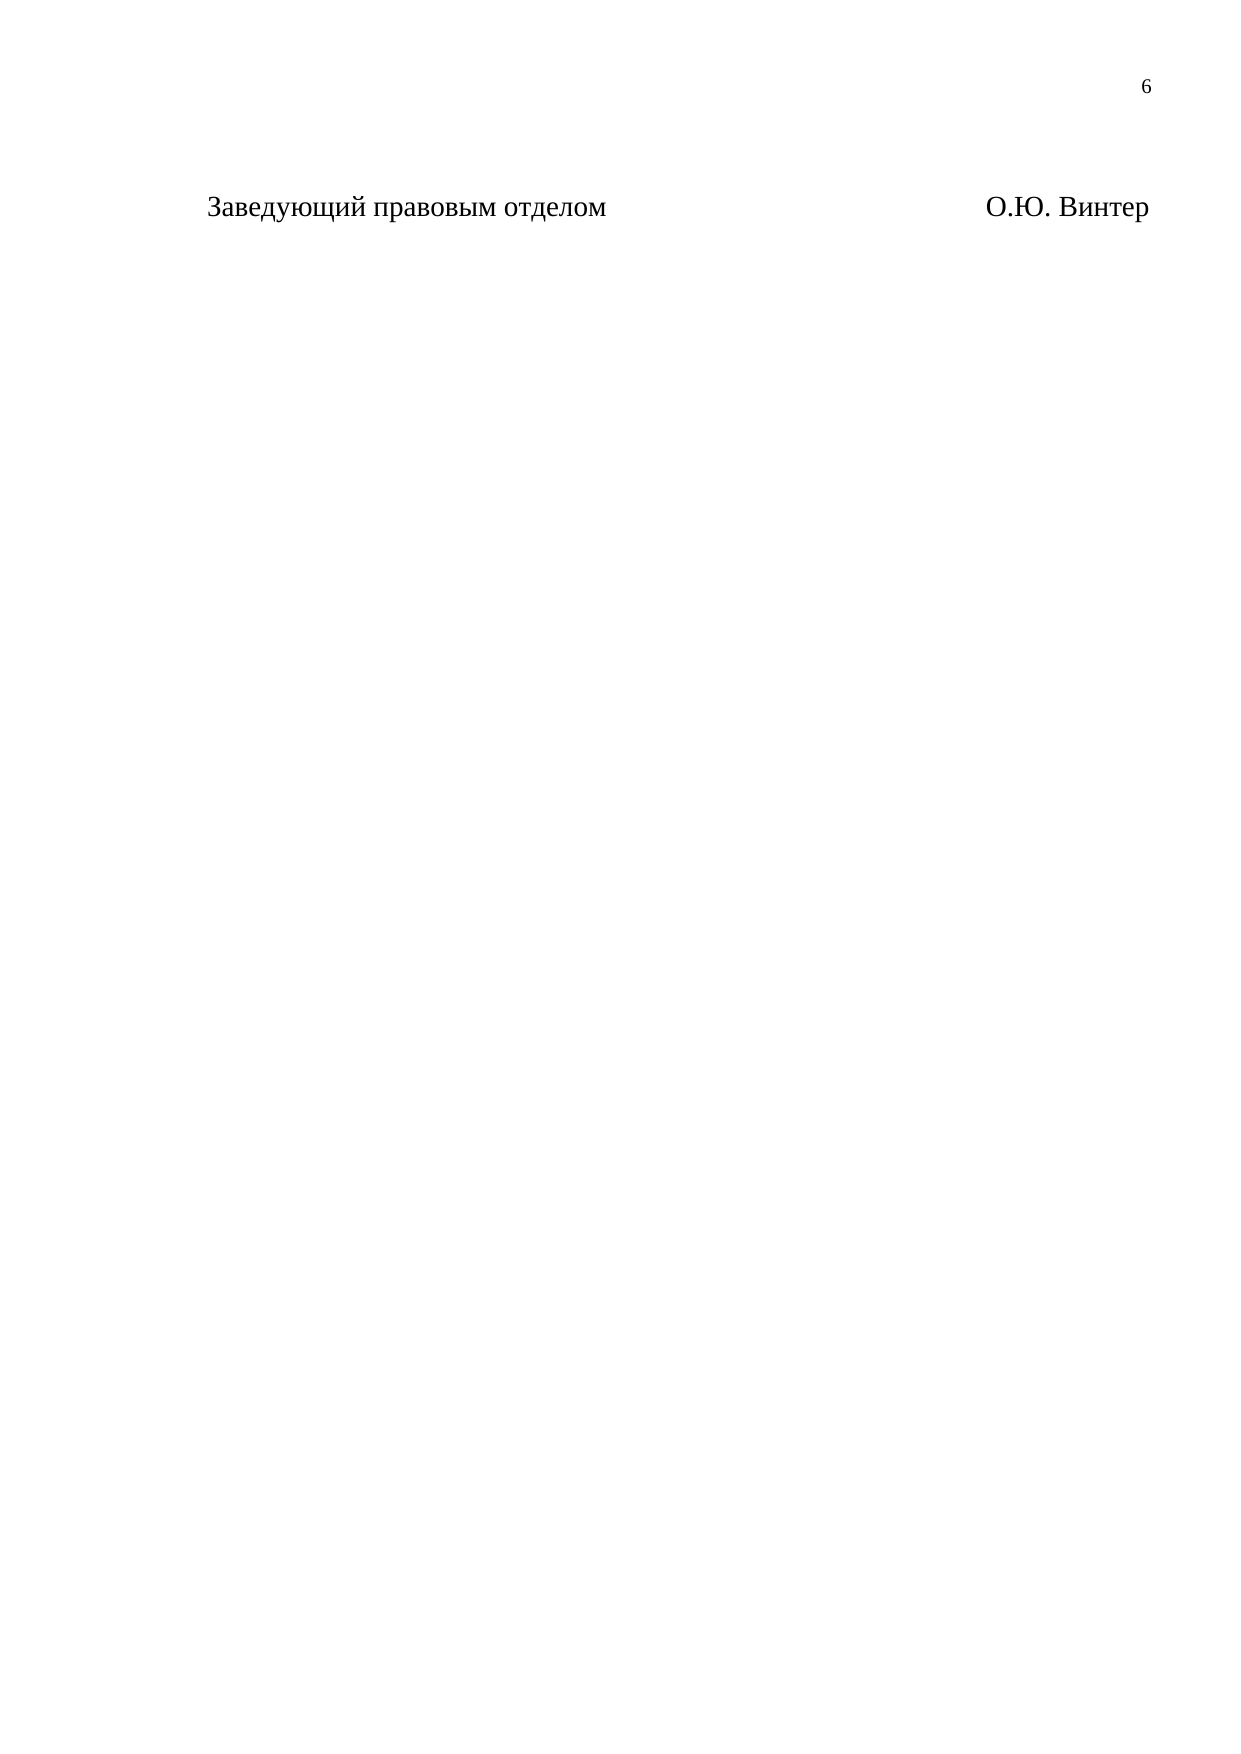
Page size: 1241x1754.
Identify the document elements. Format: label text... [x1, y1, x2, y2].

text Заведующий правовым отделом О.Ю. Винтер [207, 189, 1152, 223]
